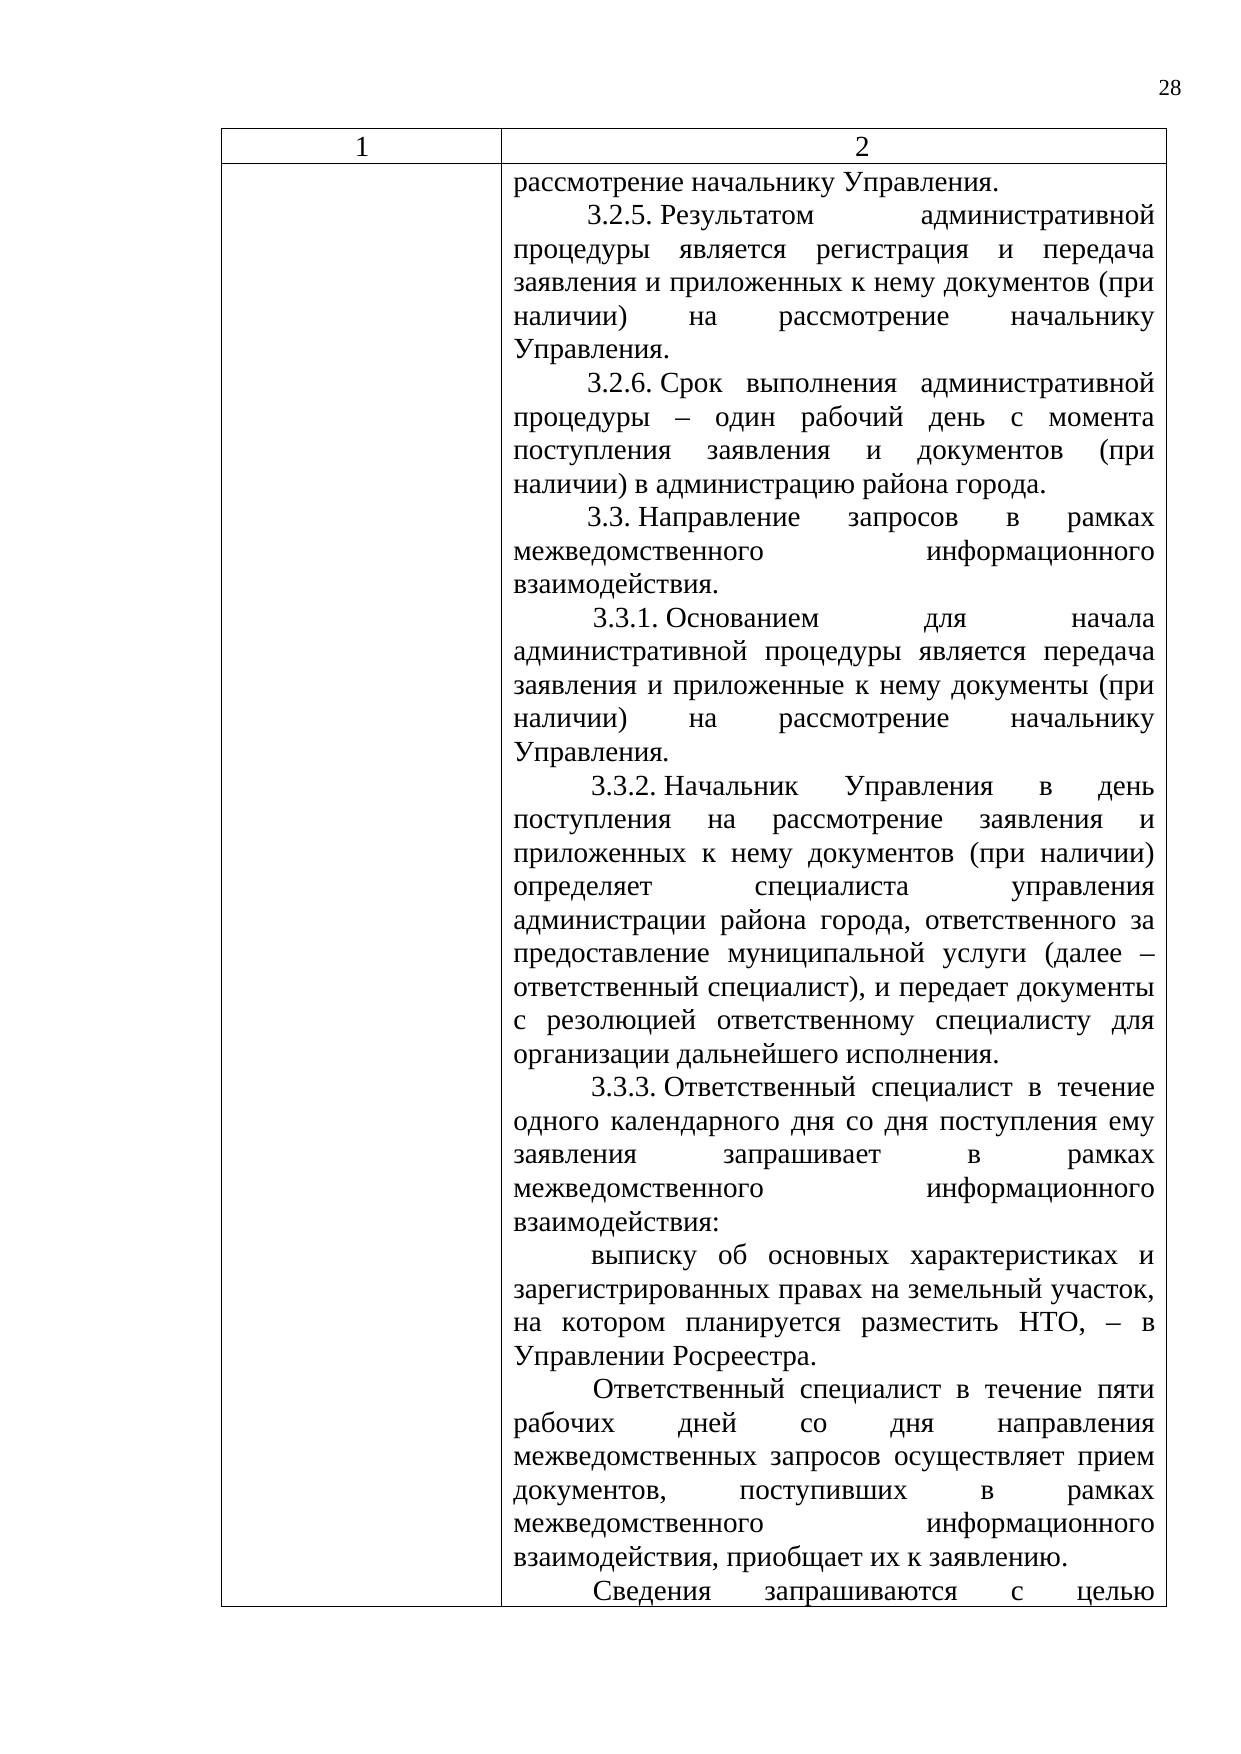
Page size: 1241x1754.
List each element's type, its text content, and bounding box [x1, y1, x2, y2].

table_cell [502, 164, 1166, 1606]
table_header 2 [502, 129, 1166, 163]
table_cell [222, 164, 501, 1606]
table_header 1 [222, 129, 501, 163]
